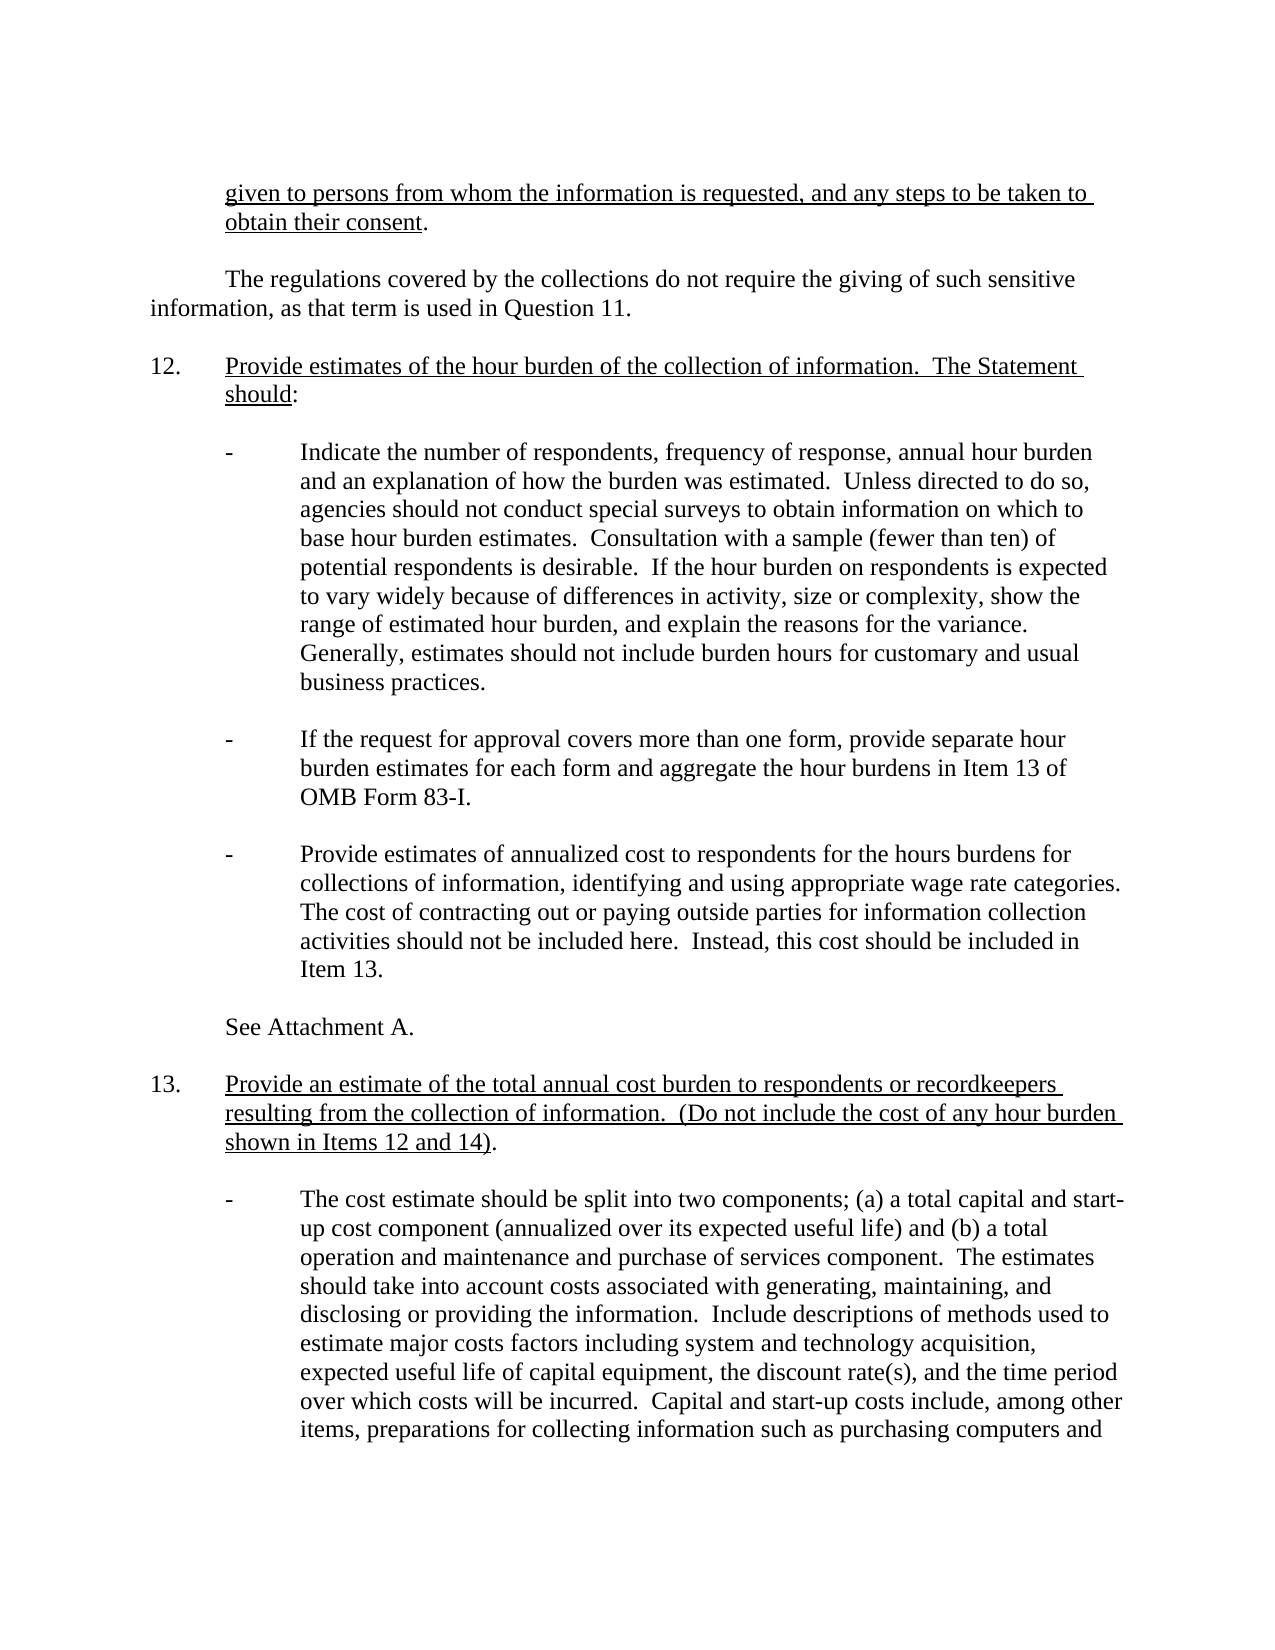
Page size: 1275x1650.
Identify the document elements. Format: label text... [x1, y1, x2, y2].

text - Indicate the number of respondents, frequency of response, annual hour burden and an explanation of how the burden was estimated. Unless directed to do so, agencies should not conduct special surveys to obtain information on which to base hour burden estimates. Consultation with a sample (fewer than ten) of potential respondents is desirable. If the hour burden on respondents is expected to vary widely because of differences in activity, size or complexity, show the range of estimated hour burden, and explain the reasons for the variance. Generally, estimates should not include burden hours for customary and usual business practices. [150, 437, 1125, 696]
text - If the request for approval covers more than one form, provide separate hour burden estimates for each form and aggregate the hour burdens in Item 13 of OMB Form 83-I. [150, 724, 1125, 811]
text - Provide estimates of annualized cost to respondents for the hours burdens for collections of information, identifying and using appropriate wage rate categories. The cost of contracting out or paying outside parties for information collection activities should not be included here. Instead, this cost should be included in Item 13. [150, 839, 1125, 983]
text See Attachment A. [150, 1012, 1125, 1041]
text 13. Provide an estimate of the total annual cost burden to respondents or recordkeepers resulting from the collection of information. (Do not include the cost of any hour burden shown in Items 12 and 14). [150, 1069, 1125, 1156]
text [150, 178, 1125, 236]
text The regulations covered by the collections do not require the giving of such sensitive information, as that term is used in Question 11. [150, 264, 1125, 322]
text 12. Provide estimates of the hour burden of the collection of information. The Statement should: [150, 351, 1125, 408]
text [150, 1184, 1125, 1443]
